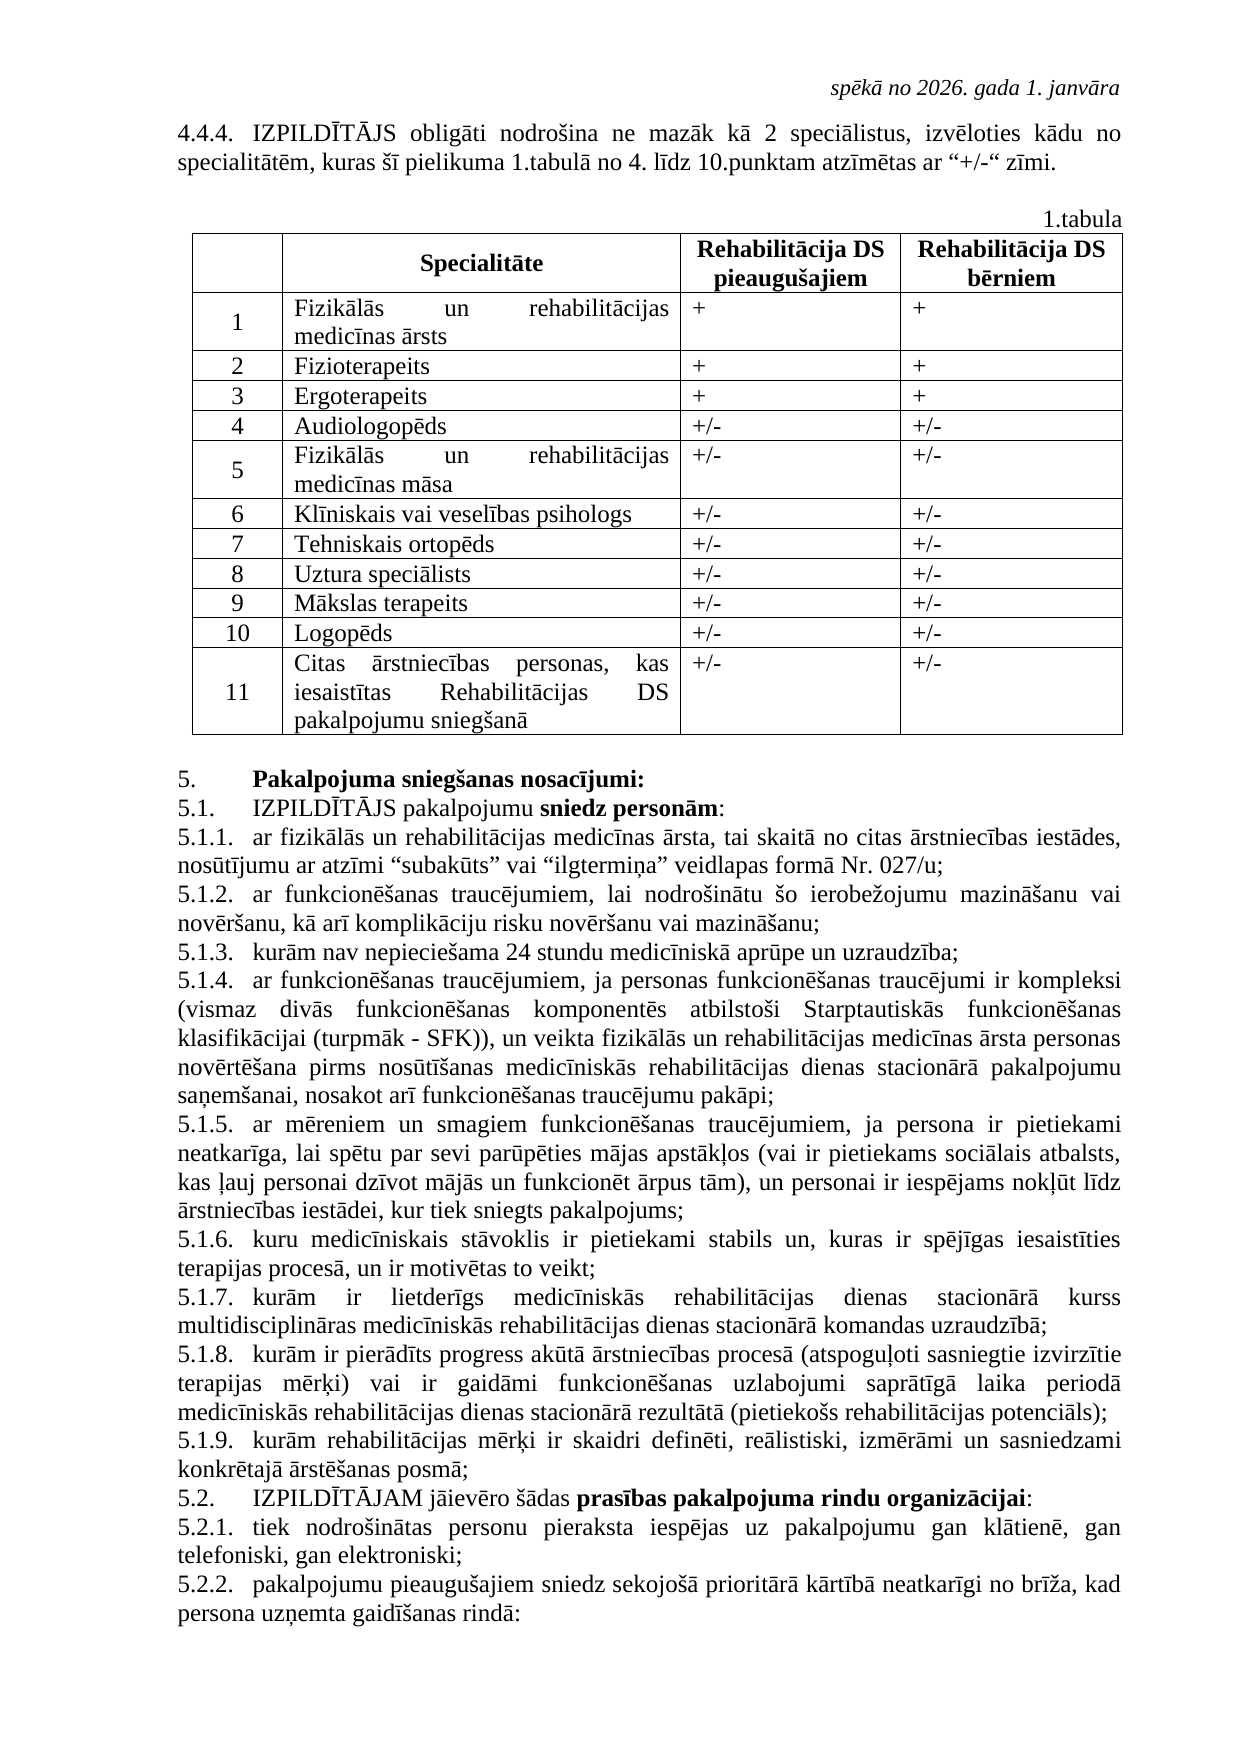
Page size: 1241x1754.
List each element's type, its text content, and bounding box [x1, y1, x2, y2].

table_cell + [901, 351, 1122, 380]
list 1.tabula [177, 204, 1122, 233]
table_cell 7 [193, 529, 282, 558]
list pakalpojumu pieaugušajiem sniedz sekojošā prioritārā kārtībā neatkarīgi no brīža, kad persona uzņemta gaidīšanas rindā: [177, 1569, 1122, 1627]
list IZPILDĪTĀJAM jāievēro šādas prasības pakalpojuma rindu organizācijai: [177, 1483, 1122, 1512]
table_cell +/- [901, 441, 1122, 498]
table_cell +/- [681, 559, 900, 587]
table_cell Fizioterapeits [283, 351, 680, 380]
list kurām ir lietderīgs medicīniskās rehabilitācijas dienas stacionārā kurss multidisciplināras medicīniskās rehabilitācijas dienas stacionārā komandas uzraudzībā; [177, 1282, 1122, 1339]
table_cell +/- [901, 618, 1122, 647]
table_cell +/- [681, 529, 900, 558]
table_cell Tehniskais ortopēds [283, 529, 680, 558]
table_cell Uztura speciālists [283, 559, 680, 587]
table_cell 10 [193, 618, 282, 647]
list Pakalpojuma sniegšanas nosacījumi: [177, 764, 1122, 793]
list ar funkcionēšanas traucējumiem, lai nodrošinātu šo ierobežojumu mazināšanu vai novēršanu, kā arī komplikāciju risku novēršanu vai mazināšanu; [177, 879, 1122, 937]
table_cell 1 [193, 293, 282, 350]
table_cell Mākslas terapeits [283, 589, 680, 617]
table_cell +/- [681, 441, 900, 498]
table_cell +/- [681, 618, 900, 647]
table_cell 5 [193, 441, 282, 498]
list ar mēreniem un smagiem funkcionēšanas traucējumiem, ja persona ir pietiekami neatkarīga, lai spētu par sevi parūpēties mājas apstākļos (vai ir pietiekams sociālais atbalsts, kas ļauj personai dzīvot mājās un funkcionēt ārpus tām), un personai ir iespējams nokļūt līdz ārstniecības iestādei, kur tiek sniegts pakalpojums; [177, 1109, 1122, 1224]
table_cell +/- [901, 648, 1122, 734]
table_header Specialitāte [283, 234, 680, 292]
table_cell +/- [681, 648, 900, 734]
table_cell +/- [901, 529, 1122, 558]
table_header Rehabilitācija DS bērniem [901, 234, 1122, 292]
table_cell +/- [681, 499, 900, 528]
table_header [193, 234, 282, 292]
table_cell 11 [193, 648, 282, 734]
list IZPILDĪTĀJS obligāti nodrošina ne mazāk kā 2 speciālistus, izvēloties kādu no specialitātēm, kuras šī pielikuma 1.tabulā no 4. līdz 10.punktam atzīmētas ar “+/-“ zīmi. [177, 118, 1122, 176]
table_cell Audiologopēds [283, 411, 680, 439]
table_cell +/- [681, 411, 900, 439]
table_cell Fizikālās un rehabilitācijas medicīnas ārsts [283, 293, 680, 350]
table_cell +/- [901, 559, 1122, 587]
table_cell 8 [193, 559, 282, 587]
table_cell Logopēds [283, 618, 680, 647]
table_cell Ergoterapeits [283, 381, 680, 410]
table_cell + [901, 381, 1122, 410]
list ar funkcionēšanas traucējumiem, ja personas funkcionēšanas traucējumi ir kompleksi (vismaz divās funkcionēšanas komponentēs atbilstoši Starptautiskās funkcionēšanas klasifikācijai (turpmāk - SFK)), un veikta fizikālās un rehabilitācijas medicīnas ārsta personas novērtēšana pirms nosūtīšanas medicīniskās rehabilitācijas dienas stacionārā pakalpojumu saņemšanai, nosakot arī funkcionēšanas traucējumu pakāpi; [177, 965, 1122, 1109]
list tiek nodrošinātas personu pieraksta iespējas uz pakalpojumu gan klātienē, gan telefoniski, gan elektroniski; [177, 1512, 1122, 1569]
table_cell + [681, 351, 900, 380]
list ar fizikālās un rehabilitācijas medicīnas ārsta, tai skaitā no citas ārstniecības iestādes, nosūtījumu ar atzīmi “subakūts” vai “ilgtermiņa” veidlapas formā Nr. 027/u; [177, 822, 1122, 879]
table_cell Klīniskais vai veselības psihologs [283, 499, 680, 528]
list kurām rehabilitācijas mērķi ir skaidri definēti, reālistiski, izmērāmi un sasniedzami konkrētajā ārstēšanas posmā; [177, 1425, 1122, 1483]
table_cell 9 [193, 589, 282, 617]
list kurām ir pierādīts progress akūtā ārstniecības procesā (atspoguļoti sasniegtie izvirzītie terapijas mērķi) vai ir gaidāmi funkcionēšanas uzlabojumi saprātīgā laika periodā medicīniskās rehabilitācijas dienas stacionārā rezultātā (pietiekošs rehabilitācijas potenciāls); [177, 1339, 1122, 1425]
table_cell 4 [193, 411, 282, 439]
list kuru medicīniskais stāvoklis ir pietiekami stabils un, kuras ir spējīgas iesaistīties terapijas procesā, un ir motivētas to veikt; [177, 1224, 1122, 1282]
list IZPILDĪTĀJS pakalpojumu sniedz personām: [177, 793, 1122, 822]
table_cell Fizikālās un rehabilitācijas medicīnas māsa [283, 441, 680, 498]
table_cell +/- [681, 589, 900, 617]
table_cell 2 [193, 351, 282, 380]
table_cell +/- [901, 499, 1122, 528]
table_cell +/- [901, 411, 1122, 439]
table_cell 3 [193, 381, 282, 410]
table_cell + [681, 381, 900, 410]
table_header Rehabilitācija DS pieaugušajiem [681, 234, 900, 292]
table_cell +/- [901, 589, 1122, 617]
table_cell + [901, 293, 1122, 350]
table_cell + [681, 293, 900, 350]
list kurām nav nepieciešama 24 stundu medicīniskā aprūpe un uzraudzība; [177, 937, 1122, 965]
table_cell 6 [193, 499, 282, 528]
table_cell Citas ārstniecības personas, kas iesaistītas Rehabilitācijas DS pakalpojumu sniegšanā [283, 648, 680, 734]
